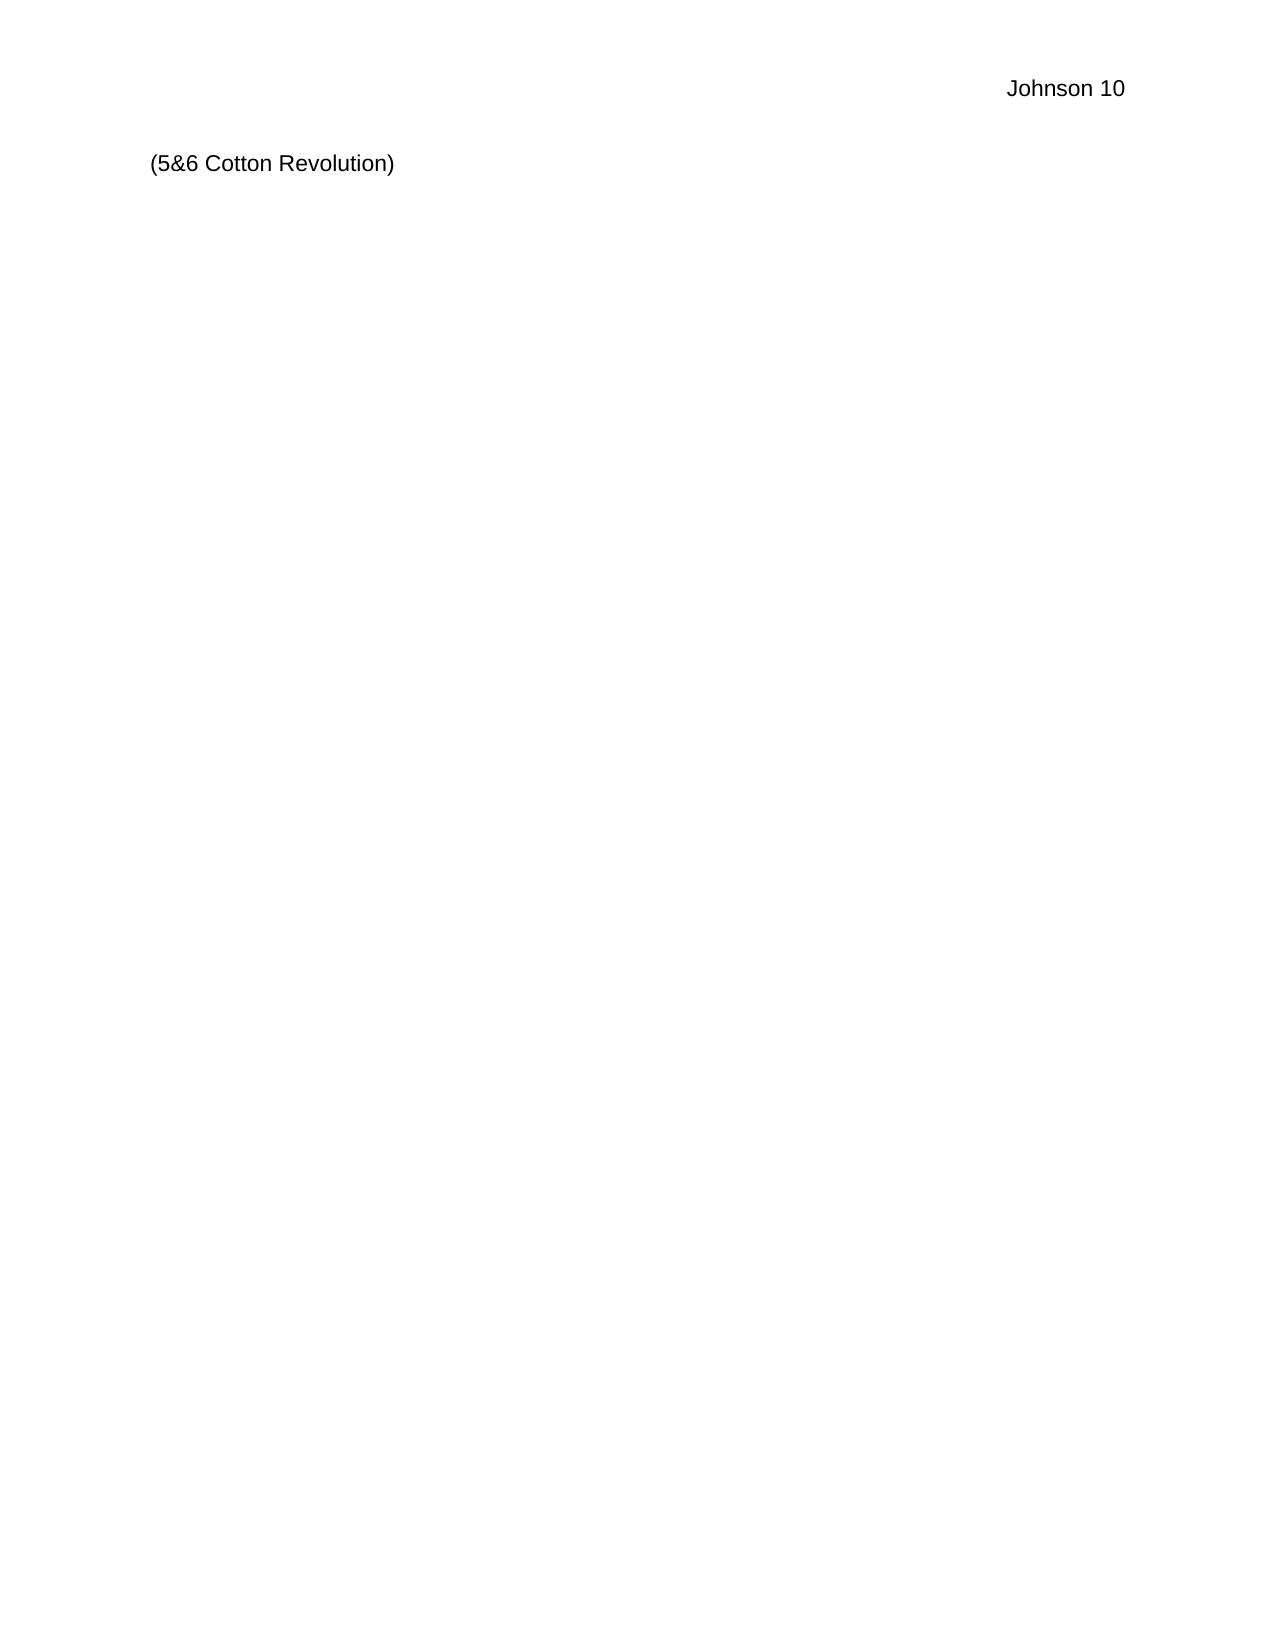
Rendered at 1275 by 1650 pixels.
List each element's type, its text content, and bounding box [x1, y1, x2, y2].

text (5&6 Cotton Revolution) [150, 150, 1125, 176]
